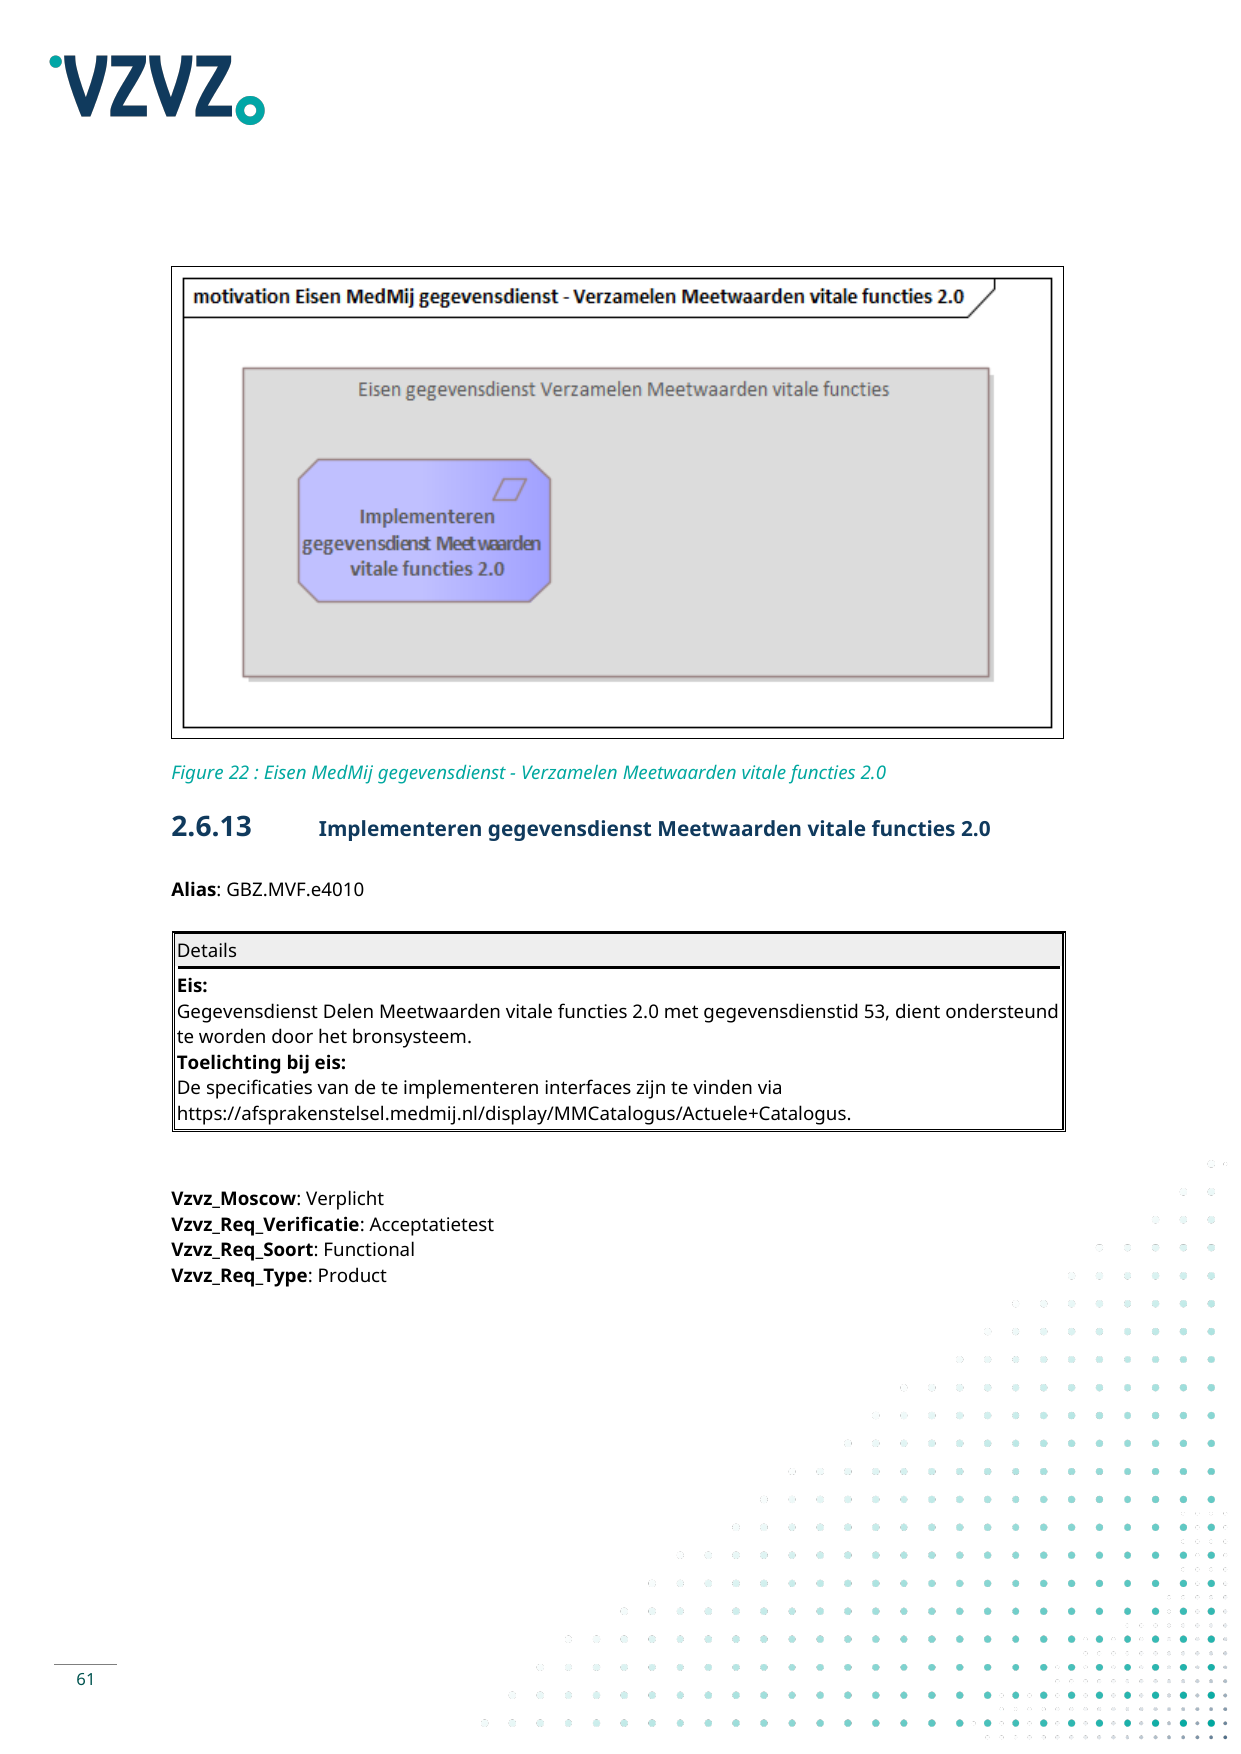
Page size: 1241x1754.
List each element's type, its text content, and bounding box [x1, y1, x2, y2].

text Vzvz_Req_Verificatie: Acceptatietest [171, 1211, 1063, 1237]
text Vzvz_Req_Type: Product [171, 1262, 1063, 1288]
picture [172, 267, 1063, 738]
picture [25, 31, 283, 144]
text Figure 22 : Eisen MedMij gegevensdienst - Verzamelen Meetwaarden vitale functies 2.0 [171, 759, 1063, 785]
picture [421, 1129, 1238, 1743]
table_header Details [175, 934, 1062, 966]
subtitle Implementeren gegevensdienst Meetwaarden vitale functies 2.0 [171, 806, 1063, 844]
text Vzvz_Moscow: Verplicht [171, 1186, 1063, 1211]
text Vzvz_Req_Soort: Functional [171, 1237, 1063, 1262]
text Alias: GBZ.MVF.e4010 [171, 876, 1063, 902]
table_cell Eis: Gegevensdienst Delen Meetwaarden vitale functies 2.0 met gegevensdienstid 53, dient ondersteund te worden door het bronsysteem. Toelichting bij eis: De specificaties van de te implementeren interfaces zijn te vinden via https://afsprakenstelsel.medmij.nl/display/MMCatalogus/Actuele+Catalogus. [175, 966, 1062, 1129]
